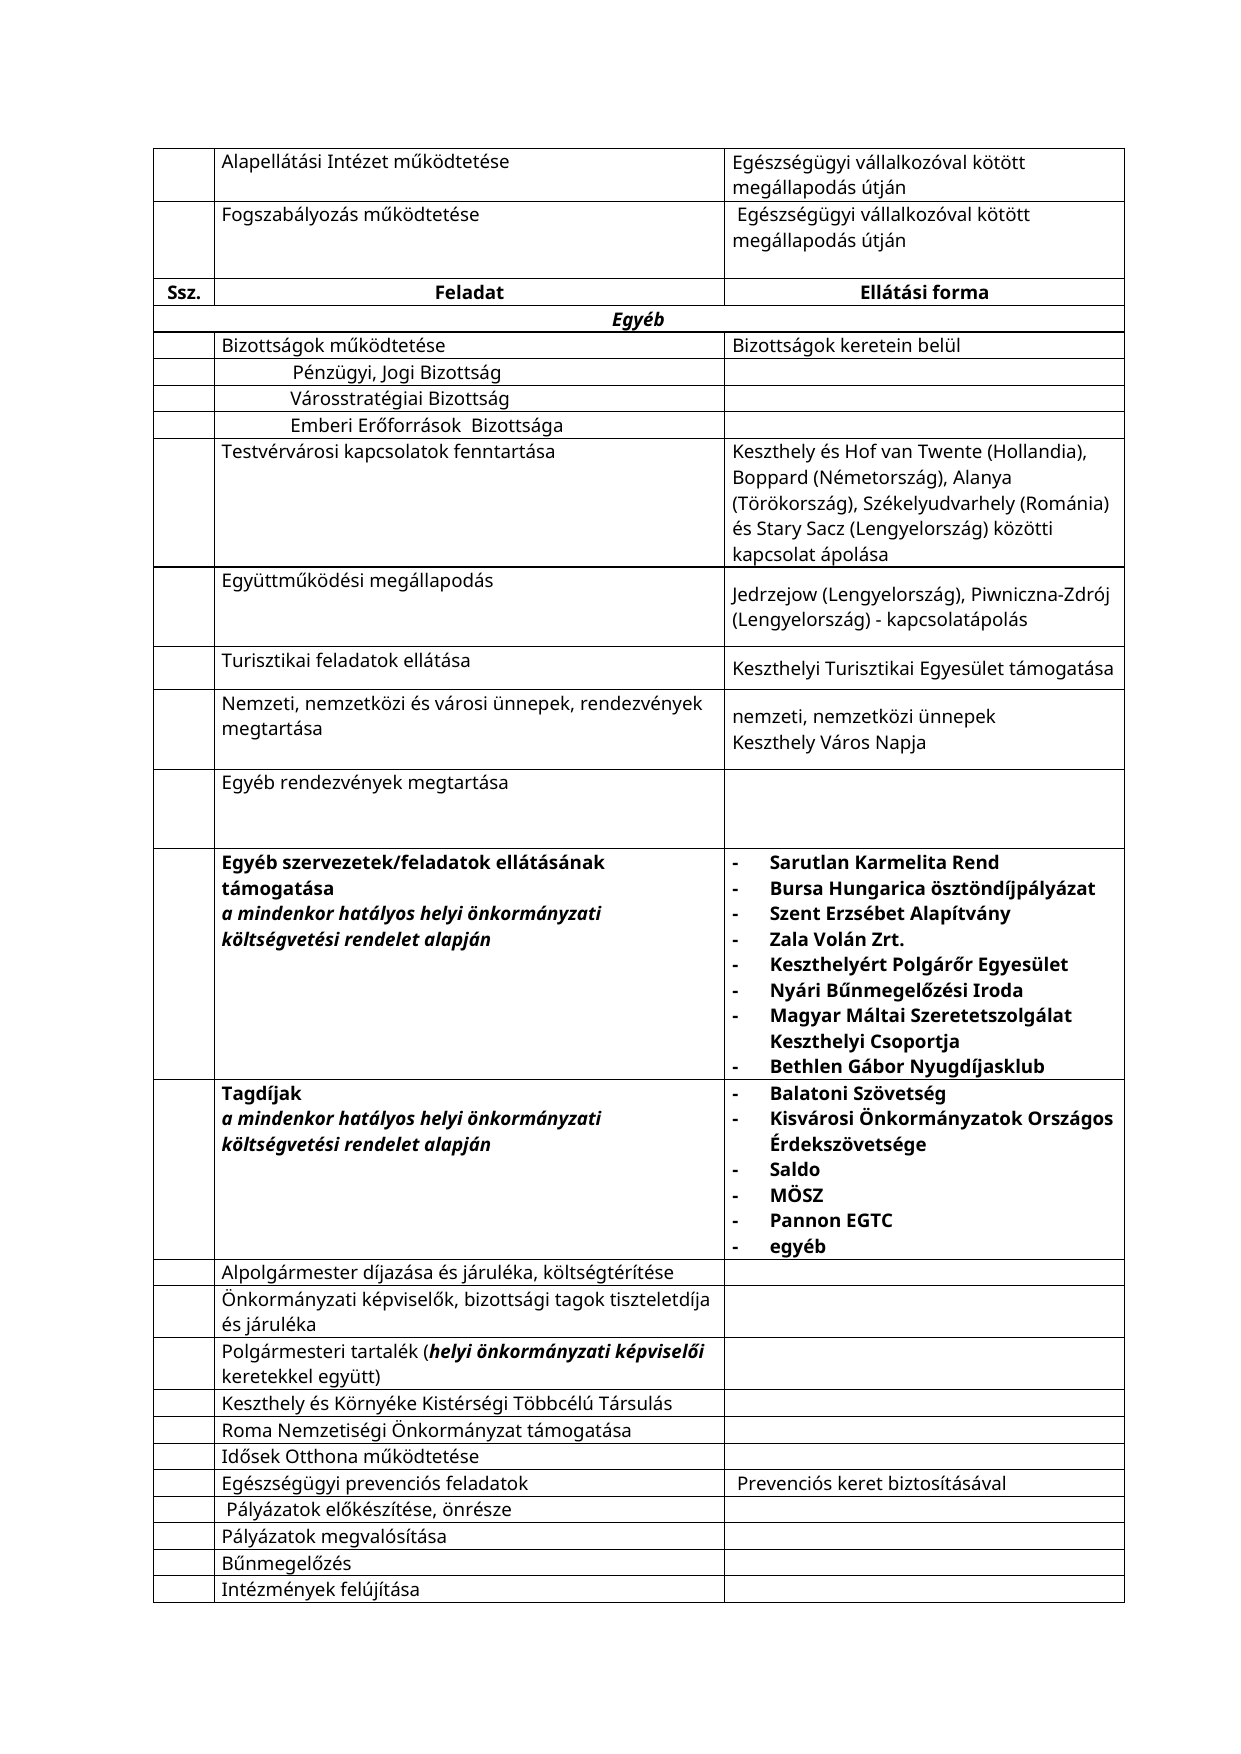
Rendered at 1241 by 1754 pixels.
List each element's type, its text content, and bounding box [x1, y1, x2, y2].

table_cell [725, 359, 1124, 384]
table_cell Pályázatok megvalósítása [215, 1523, 724, 1549]
table_cell [725, 1497, 1124, 1522]
table_cell [725, 770, 1124, 848]
table_cell [154, 1444, 214, 1469]
table_cell [154, 149, 214, 201]
table_cell Bizottságok működtetése [215, 333, 724, 358]
table_cell [154, 770, 214, 848]
table_cell Roma Nemzetiségi Önkormányzat támogatása [215, 1417, 724, 1442]
table_cell Polgármesteri tartalék (helyi önkormányzati képviselői keretekkel együtt) [215, 1338, 724, 1389]
table_cell [725, 1390, 1124, 1416]
table_cell nemzeti, nemzetközi ünnepek Keszthely Város Napja [725, 690, 1124, 768]
table_cell [725, 1260, 1124, 1285]
table_cell [154, 1470, 214, 1496]
table_cell [725, 1550, 1124, 1575]
table_cell [154, 386, 214, 411]
table_cell Egyéb [154, 306, 1124, 331]
table_cell [725, 1523, 1124, 1549]
table_cell Fogszabályozás működtetése [215, 202, 724, 278]
table_cell [154, 1390, 214, 1416]
table_cell [725, 386, 1124, 411]
table_cell Pénzügyi, Jogi Bizottság [215, 359, 724, 384]
table_cell [154, 1260, 214, 1285]
table_cell Egészségügyi vállalkozóval kötött megállapodás útján [725, 149, 1124, 201]
table_cell Idősek Otthona működtetése [215, 1444, 724, 1469]
table_cell Pályázatok előkészítése, önrésze [215, 1497, 724, 1522]
table_cell Egyéb szervezetek/feladatok ellátásának támogatása a mindenkor hatályos helyi önkormányzati költségvetési rendelet alapján [215, 849, 724, 1079]
table_cell [725, 1286, 1124, 1337]
table_cell Keszthely és Hof van Twente (Hollandia), Boppard (Németország), Alanya (Törökország), Székelyudvarhely (Románia) és Stary Sacz (Lengyelország) közötti kapcsolat ápolása [725, 439, 1124, 566]
table_cell [725, 1444, 1124, 1469]
table_cell Sarutlan Karmelita Rend Bursa Hungarica ösztöndíjpályázat Szent Erzsébet Alapítvány Zala Volán Zrt. Keszthelyért Polgárőr Egyesület Nyári Bűnmegelőzési Iroda Magyar Máltai Szeretetszolgálat Keszthelyi Csoportja Bethlen Gábor Nyugdíjasklub [725, 849, 1124, 1079]
table_cell [154, 1286, 214, 1337]
table_cell Feladat [215, 279, 724, 305]
table_cell [154, 412, 214, 438]
table_cell Keszthelyi Turisztikai Egyesület támogatása [725, 647, 1124, 689]
table_cell Tagdíjak a mindenkor hatályos helyi önkormányzati költségvetési rendelet alapján [215, 1080, 724, 1259]
table_cell Önkormányzati képviselők, bizottsági tagok tiszteletdíja és járuléka [215, 1286, 724, 1337]
table_cell Alpolgármester díjazása és járuléka, költségtérítése [215, 1260, 724, 1285]
table_cell Balatoni Szövetség Kisvárosi Önkormányzatok Országos Érdekszövetsége Saldo MÖSZ Pannon EGTC egyéb [725, 1080, 1124, 1259]
table_cell [154, 1080, 214, 1259]
table_cell [154, 1417, 214, 1442]
table_cell [154, 849, 214, 1079]
table_cell Bizottságok keretein belül [725, 333, 1124, 358]
table_cell [725, 412, 1124, 438]
table_cell Városstratégiai Bizottság [215, 386, 724, 411]
table_cell Egészségügyi vállalkozóval kötött megállapodás útján [725, 202, 1124, 278]
table_cell Intézmények felújítása [215, 1576, 724, 1602]
table_cell Keszthely és Környéke Kistérségi Többcélú Társulás [215, 1390, 724, 1416]
table_cell Nemzeti, nemzetközi és városi ünnepek, rendezvények megtartása [215, 690, 724, 768]
table_cell Prevenciós keret biztosításával [725, 1470, 1124, 1496]
table_cell Bűnmegelőzés [215, 1550, 724, 1575]
table_cell [725, 1576, 1124, 1602]
table_cell [154, 439, 214, 566]
table_cell Ssz. [154, 279, 214, 305]
table_cell [154, 1550, 214, 1575]
table_cell Alapellátási Intézet működtetése [215, 149, 724, 201]
table_cell [154, 647, 214, 689]
table_cell [725, 1338, 1124, 1389]
table_cell Emberi Erőforrások Bizottsága [215, 412, 724, 438]
table_cell Egyéb rendezvények megtartása [215, 770, 724, 848]
table_cell Ellátási forma [725, 279, 1124, 305]
table_cell [154, 690, 214, 768]
table_cell [725, 1417, 1124, 1442]
table_cell [154, 1338, 214, 1389]
table_cell Jedrzejow (Lengyelország), Piwniczna-Zdrój (Lengyelország) - kapcsolatápolás [725, 568, 1124, 646]
table_cell Egészségügyi prevenciós feladatok [215, 1470, 724, 1496]
table_cell Turisztikai feladatok ellátása [215, 647, 724, 689]
table_cell [154, 1497, 214, 1522]
table_cell [154, 359, 214, 384]
table_cell [154, 202, 214, 278]
table_cell [154, 1523, 214, 1549]
table_cell [154, 333, 214, 358]
table_cell [154, 1576, 214, 1602]
table_cell Együttműködési megállapodás [215, 568, 724, 646]
table_cell [154, 568, 214, 646]
table_cell Testvérvárosi kapcsolatok fenntartása [215, 439, 724, 566]
